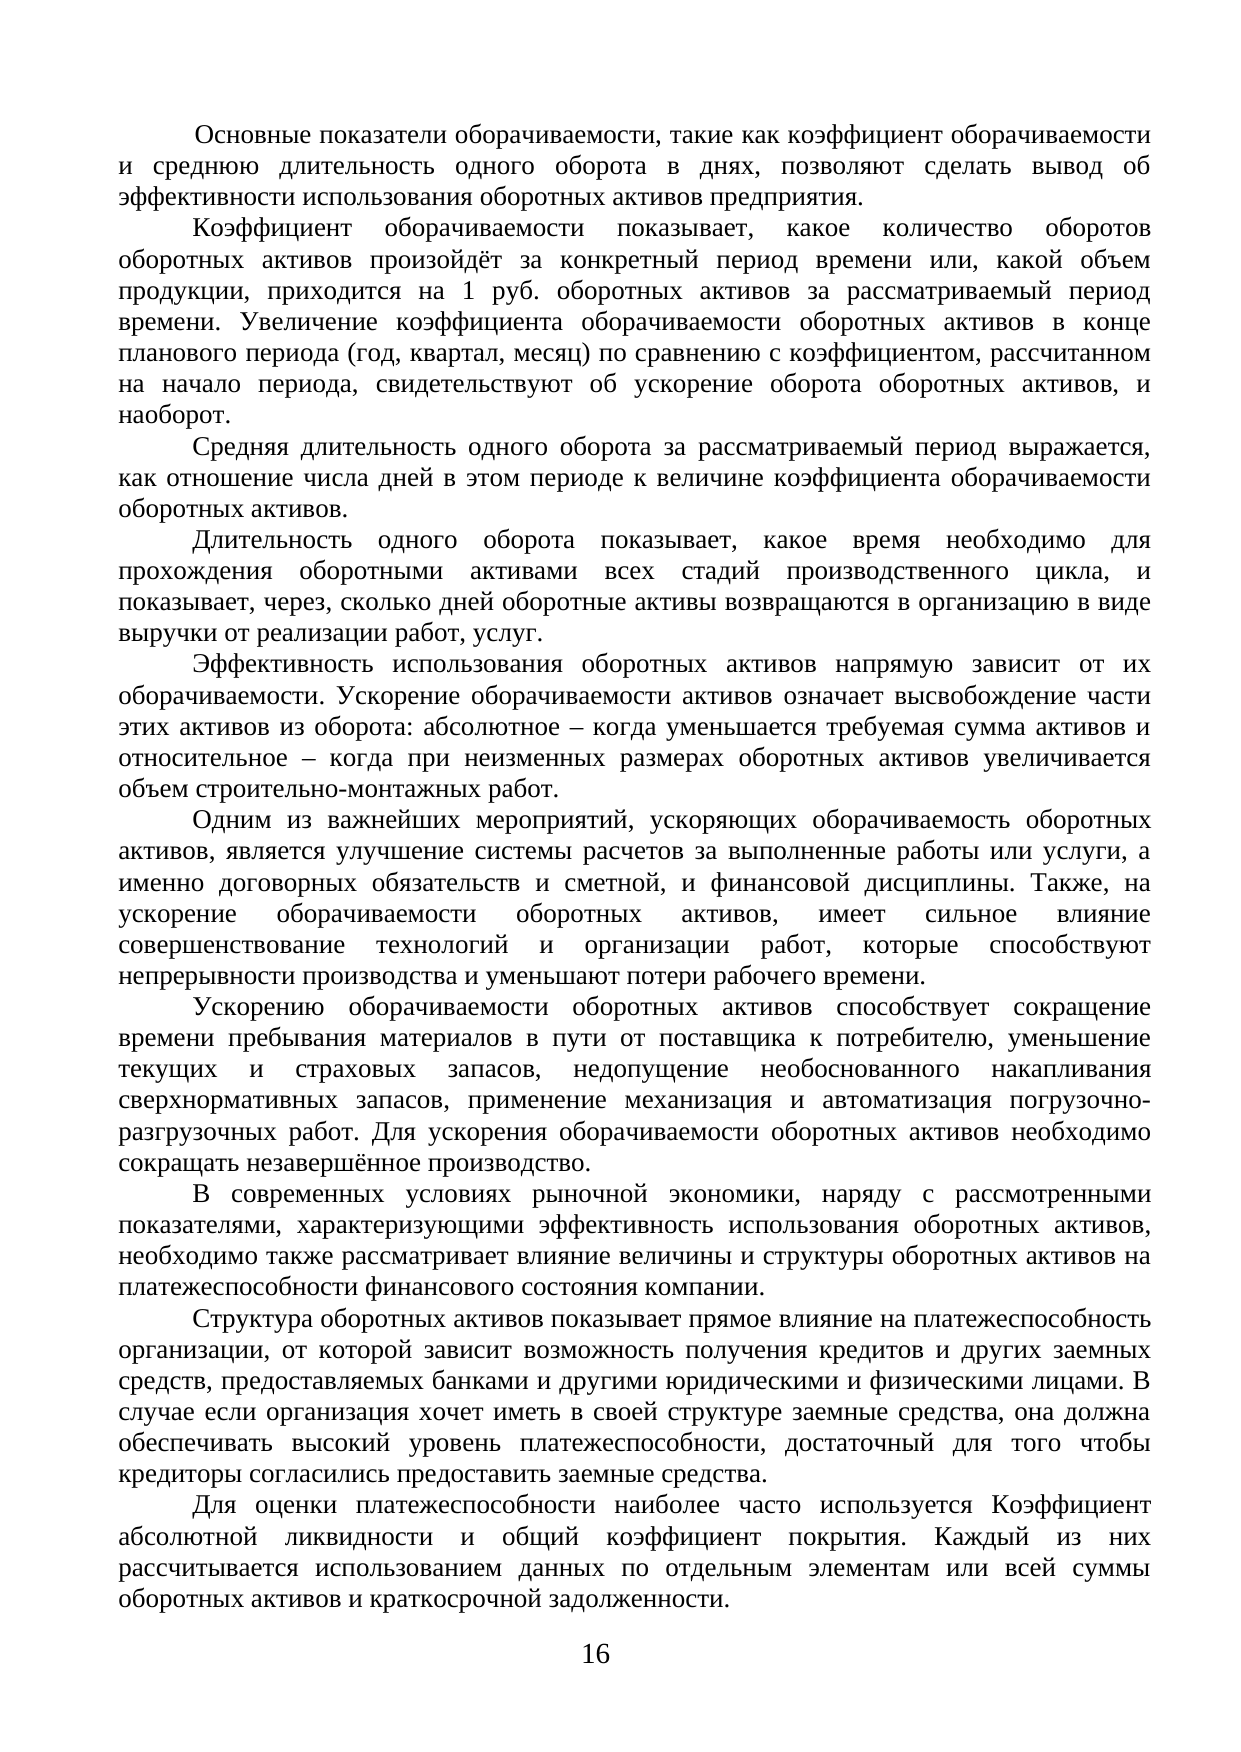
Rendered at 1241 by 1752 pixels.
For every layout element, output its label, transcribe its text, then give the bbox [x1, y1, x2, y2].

text Средняя длительность одного оборота за рассматриваемый период выражается, как отношение числа дней в этом периоде к величине коэффициента оборачиваемости оборотных активов. [118, 429, 1152, 523]
text Структура оборотных активов показывает прямое влияние на платежеспособность организации, от которой зависит возможность получения кредитов и других заемных средств, предоставляемых банками и другими юридическими и физическими лицами. В случае если организация хочет иметь в своей структуре заемные средства, она должна обеспечивать высокий уровень платежеспособности, достаточный для того чтобы кредиторы согласились предоставить заемные средства. [118, 1302, 1152, 1488]
text Длительность одного оборота показывает, какое время необходимо для прохождения оборотными активами всех стадий производственного цикла, и показывает, через, сколько дней оборотные активы возвращаются в организацию в виде выручки от реализации работ, услуг. [118, 523, 1152, 648]
text В современных условиях рыночной экономики, наряду с рассмотренными показателями, характеризующими эффективность использования оборотных активов, необходимо также рассматривает влияние величины и структуры оборотных активов на платежеспособности финансового состояния компании. [118, 1177, 1152, 1302]
text Для оценки платежеспособности наиболее часто используется Коэффициент абсолютной ликвидности и общий коэффициент покрытия. Каждый из них рассчитывается использованием данных по отдельным элементам или всей суммы оборотных активов и краткосрочной задолженности. [118, 1488, 1152, 1613]
text Эффективность использования оборотных активов напрямую зависит от их оборачиваемости. Ускорение оборачиваемости активов означает высвобождение части этих активов из оборота: абсолютное – когда уменьшается требуемая сумма активов и относительное – когда при неизменных размерах оборотных активов увеличивается объем строительно-монтажных работ. [118, 648, 1152, 803]
text Ускорению оборачиваемости оборотных активов способствует сокращение времени пребывания материалов в пути от поставщика к потребителю, уменьшение текущих и страховых запасов, недопущение необоснованного накапливания сверхнормативных запасов, применение механизация и автоматизация погрузочно-разгрузочных работ. Для ускорения оборачиваемости оборотных активов необходимо сокращать незавершённое производство. [118, 990, 1152, 1177]
text Коэффициент оборачиваемости показывает, какое количество оборотов оборотных активов произойдёт за конкретный период времени или, какой объем продукции, приходится на 1 руб. оборотных активов за рассматриваемый период времени. Увеличение коэффициента оборачиваемости оборотных активов в конце планового периода (год, квартал, месяц) по сравнению с коэффициентом, рассчитанном на начало периода, свидетельствуют об ускорение оборота оборотных активов, и наоборот. [118, 212, 1152, 429]
text Одним из важнейших мероприятий, ускоряющих оборачиваемость оборотных активов, является улучшение системы расчетов за выполненные работы или услуги, а именно договорных обязательств и сметной, и финансовой дисциплины. Также, на ускорение оборачиваемости оборотных активов, имеет сильное влияние совершенствование технологий и организации работ, которые способствуют непрерывности производства и уменьшают потери рабочего времени. [118, 803, 1152, 990]
text Основные показатели оборачиваемости, такие как коэффициент оборачиваемости и среднюю длительность одного оборота в днях, позволяют сделать вывод об эффективности использования оборотных активов предприятия. [118, 118, 1152, 212]
